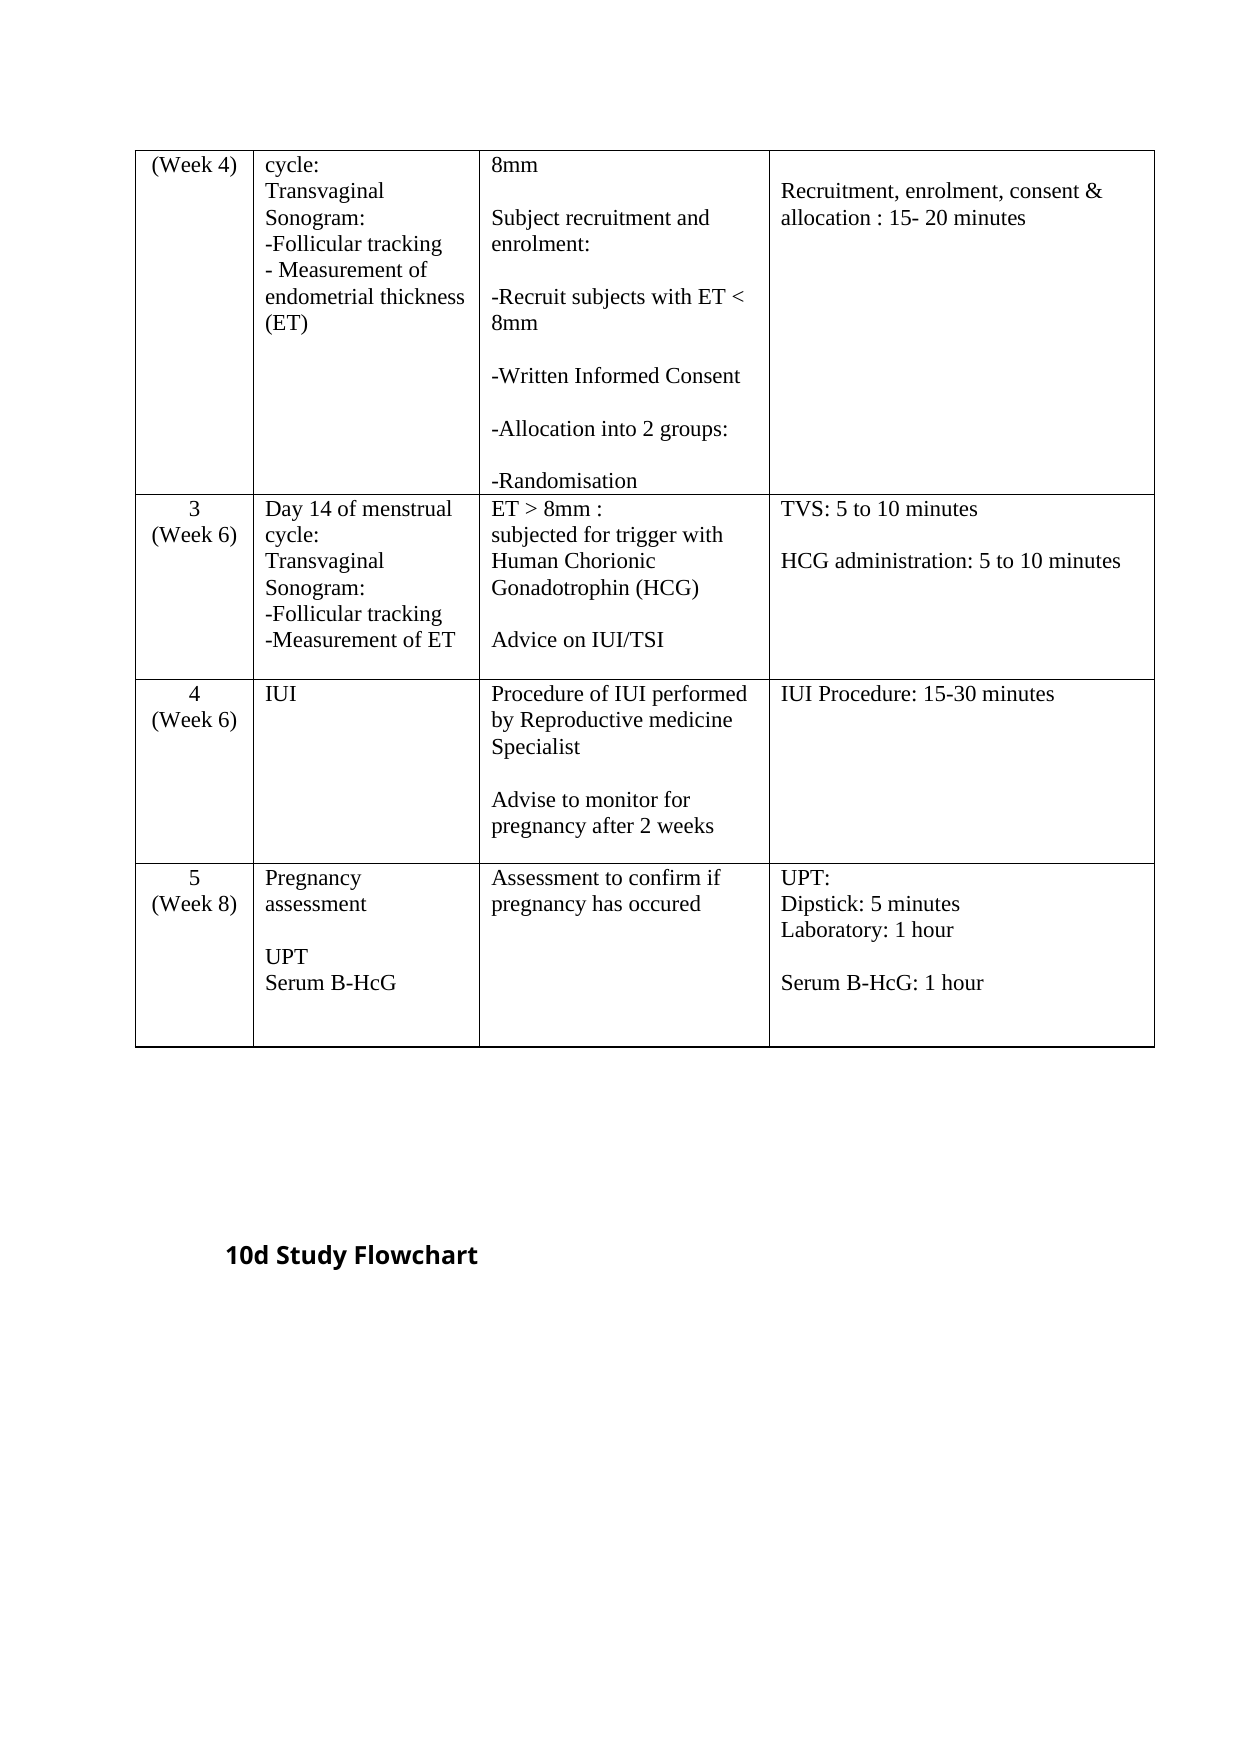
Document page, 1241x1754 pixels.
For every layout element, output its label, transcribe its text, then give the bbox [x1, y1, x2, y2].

table_cell TVS: 5 to 10 minutes HCG administration: 5 to 10 minutes [770, 495, 1154, 679]
table_cell Assessment to confirm if pregnancy has occured [480, 864, 769, 1046]
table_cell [770, 151, 1154, 494]
table_cell 3 (Week 6) [136, 495, 253, 679]
table_cell Day 14 of menstrual cycle: Transvaginal Sonogram: -Follicular tracking -Measurement of ET [254, 495, 479, 679]
table_cell IUI Procedure: 15-30 minutes [770, 680, 1154, 863]
table_cell 5 (Week 8) [136, 864, 253, 1046]
table_cell 2 (Week 4) [136, 151, 253, 494]
table_cell Pregnancy assessment UPT Serum B-HcG [254, 864, 479, 1046]
table_cell UPT: Dipstick: 5 minutes Laboratory: 1 hour Serum B-HcG: 1 hour [770, 864, 1154, 1046]
table_cell 4 (Week 6) [136, 680, 253, 863]
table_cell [254, 151, 479, 494]
table_cell Procedure of IUI performed by Reproductive medicine Specialist Advise to monitor for pregnancy after 2 weeks [480, 680, 769, 863]
list 10d Study Flowchart [225, 1238, 1090, 1272]
table_cell IUI [254, 680, 479, 863]
table_cell ET > 8mm : subjected for trigger with Human Chorionic Gonadotrophin (HCG) Advice on IUI/TSI [480, 495, 769, 679]
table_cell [480, 151, 769, 494]
